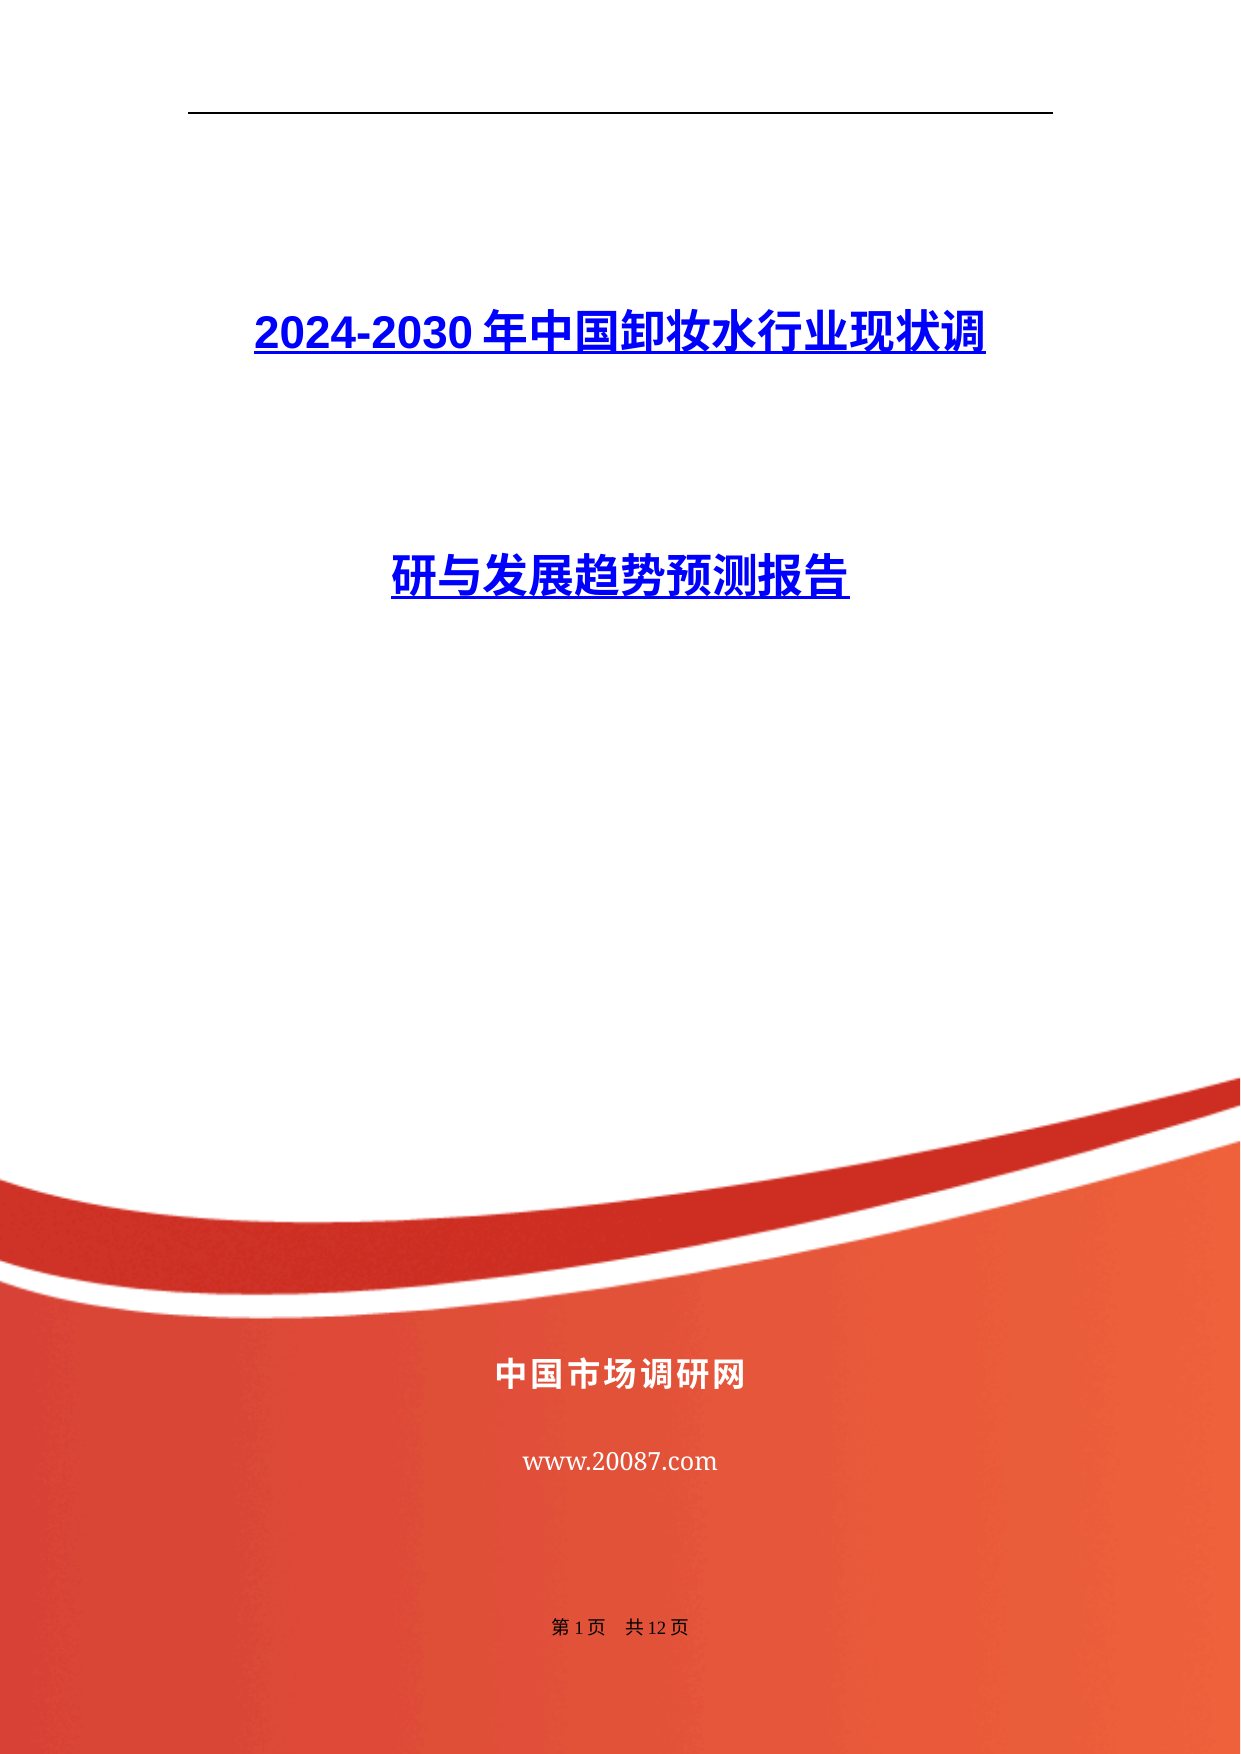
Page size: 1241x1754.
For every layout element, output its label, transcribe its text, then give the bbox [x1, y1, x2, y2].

text www.20087.com [187, 1428, 1053, 1493]
table_header 2024-2030年中国卸妆水行业现状调研与发展趋势预测报告 [188, 207, 1053, 773]
picture [0, 1006, 1241, 1754]
subtitle 中国市场调研网 [187, 1339, 1053, 1404]
